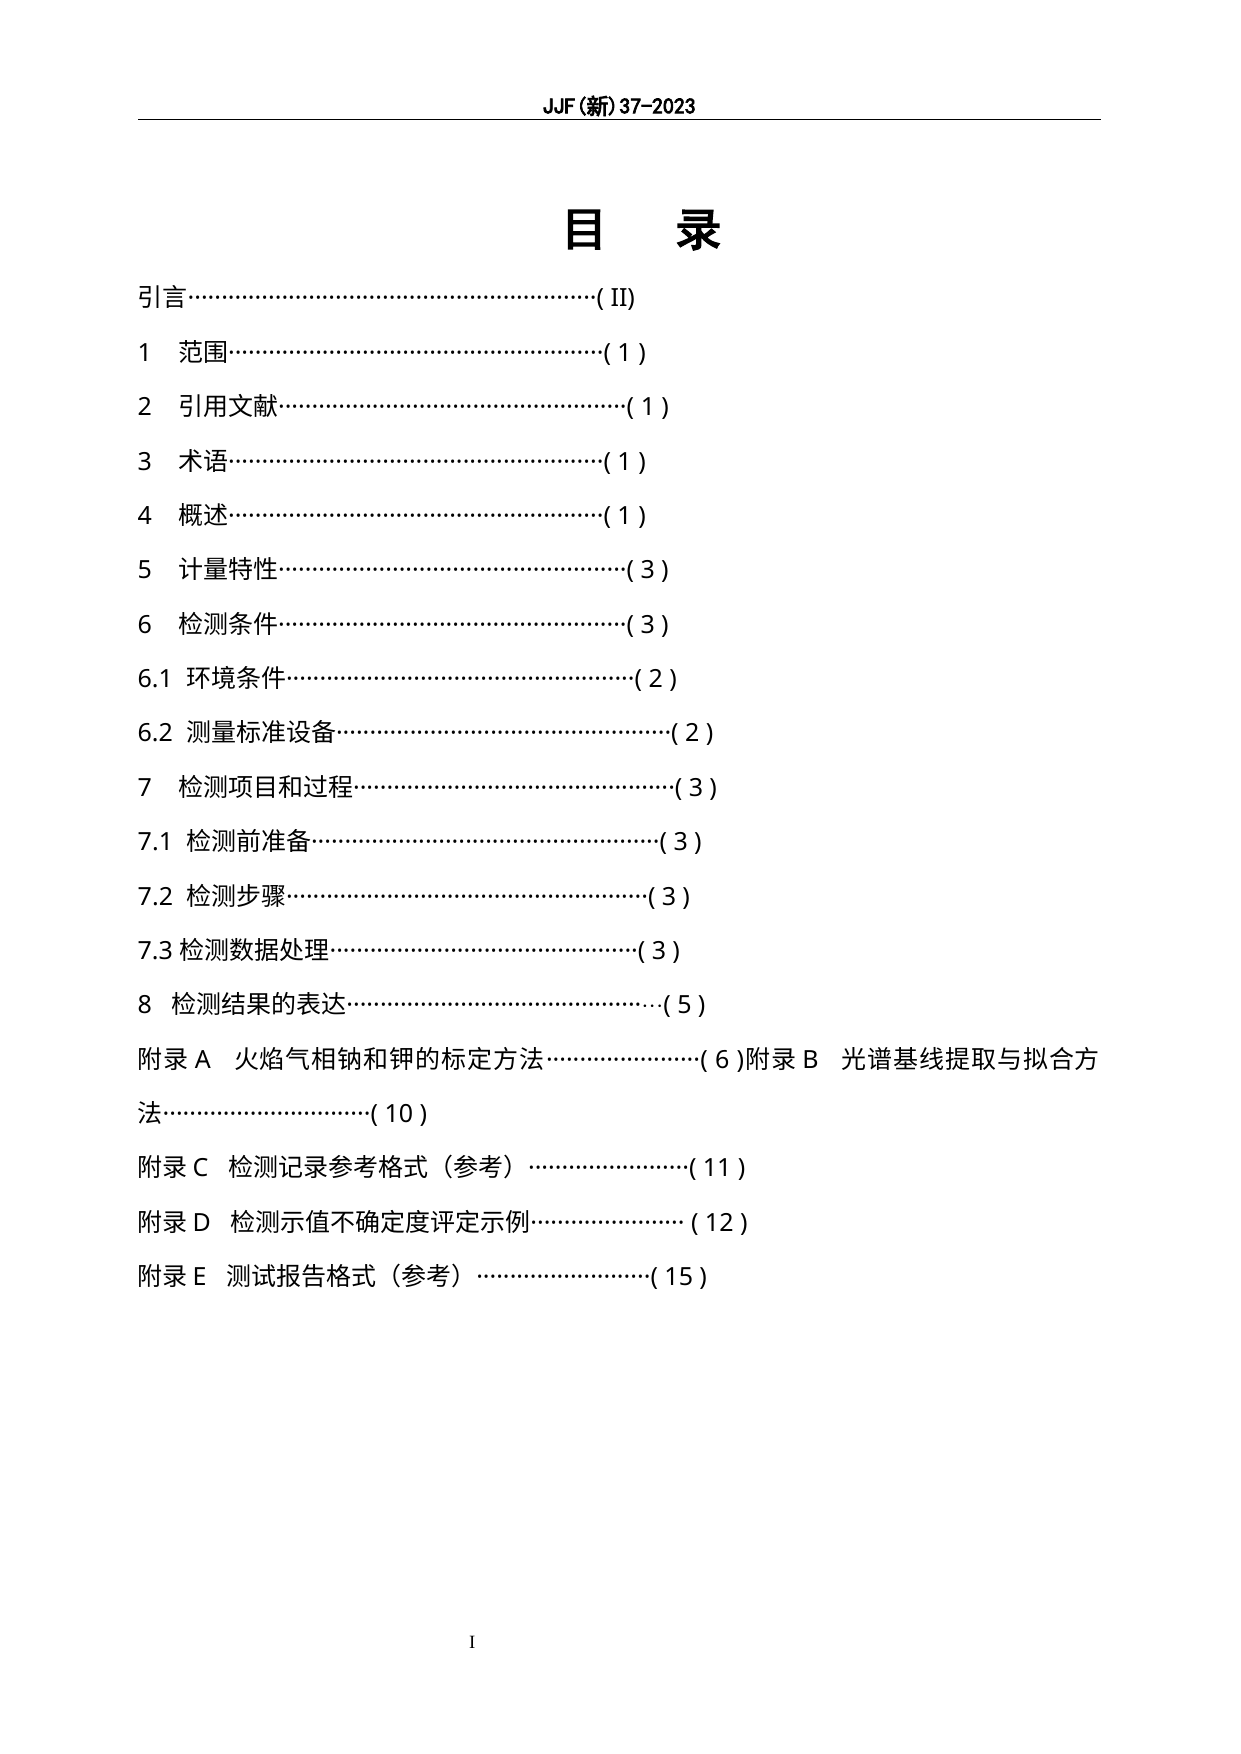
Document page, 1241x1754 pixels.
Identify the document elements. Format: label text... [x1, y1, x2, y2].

text 7.3 检测数据处理··············································( 3 ) [137, 930, 1101, 967]
text 6.2 测量标准设备··················································( 2 ) [137, 713, 1101, 749]
text 引言·····························································( II) [137, 278, 1101, 314]
text 1 范围························································( 1 ) [137, 332, 1101, 368]
text 附录A 火焰气相钠和钾的标定方法·······················( 6 )附录B 光谱基线提取与拟合方法·······························( 10 ) [137, 1039, 1101, 1130]
text 7.1 检测前准备····················································( 3 ) [137, 822, 1101, 858]
text 8 检测结果的表达···············································( 5 ) [137, 985, 1101, 1021]
text 6 检测条件····················································( 3 ) [137, 604, 1101, 640]
text 7.2 检测步骤······················································( 3 ) [137, 876, 1101, 912]
text 附录C 检测记录参考格式（参考）························( 11 ) [137, 1148, 1101, 1184]
text 目 录 [181, 199, 1101, 252]
text 6.1 环境条件····················································( 2 ) [137, 658, 1101, 695]
text 4 概述························································( 1 ) [137, 495, 1101, 532]
text 7 检测项目和过程················································( 3 ) [137, 767, 1101, 803]
text 5 计量特性····················································( 3 ) [137, 550, 1101, 586]
text 2 引用文献····················································( 1 ) [137, 387, 1101, 423]
text 附录D 检测示值不确定度评定示例······················· ( 12 ) [137, 1202, 1101, 1238]
text 附录E 测试报告格式（参考）··························( 15 ) [137, 1257, 1101, 1293]
text 3 术语························································( 1 ) [137, 441, 1101, 477]
